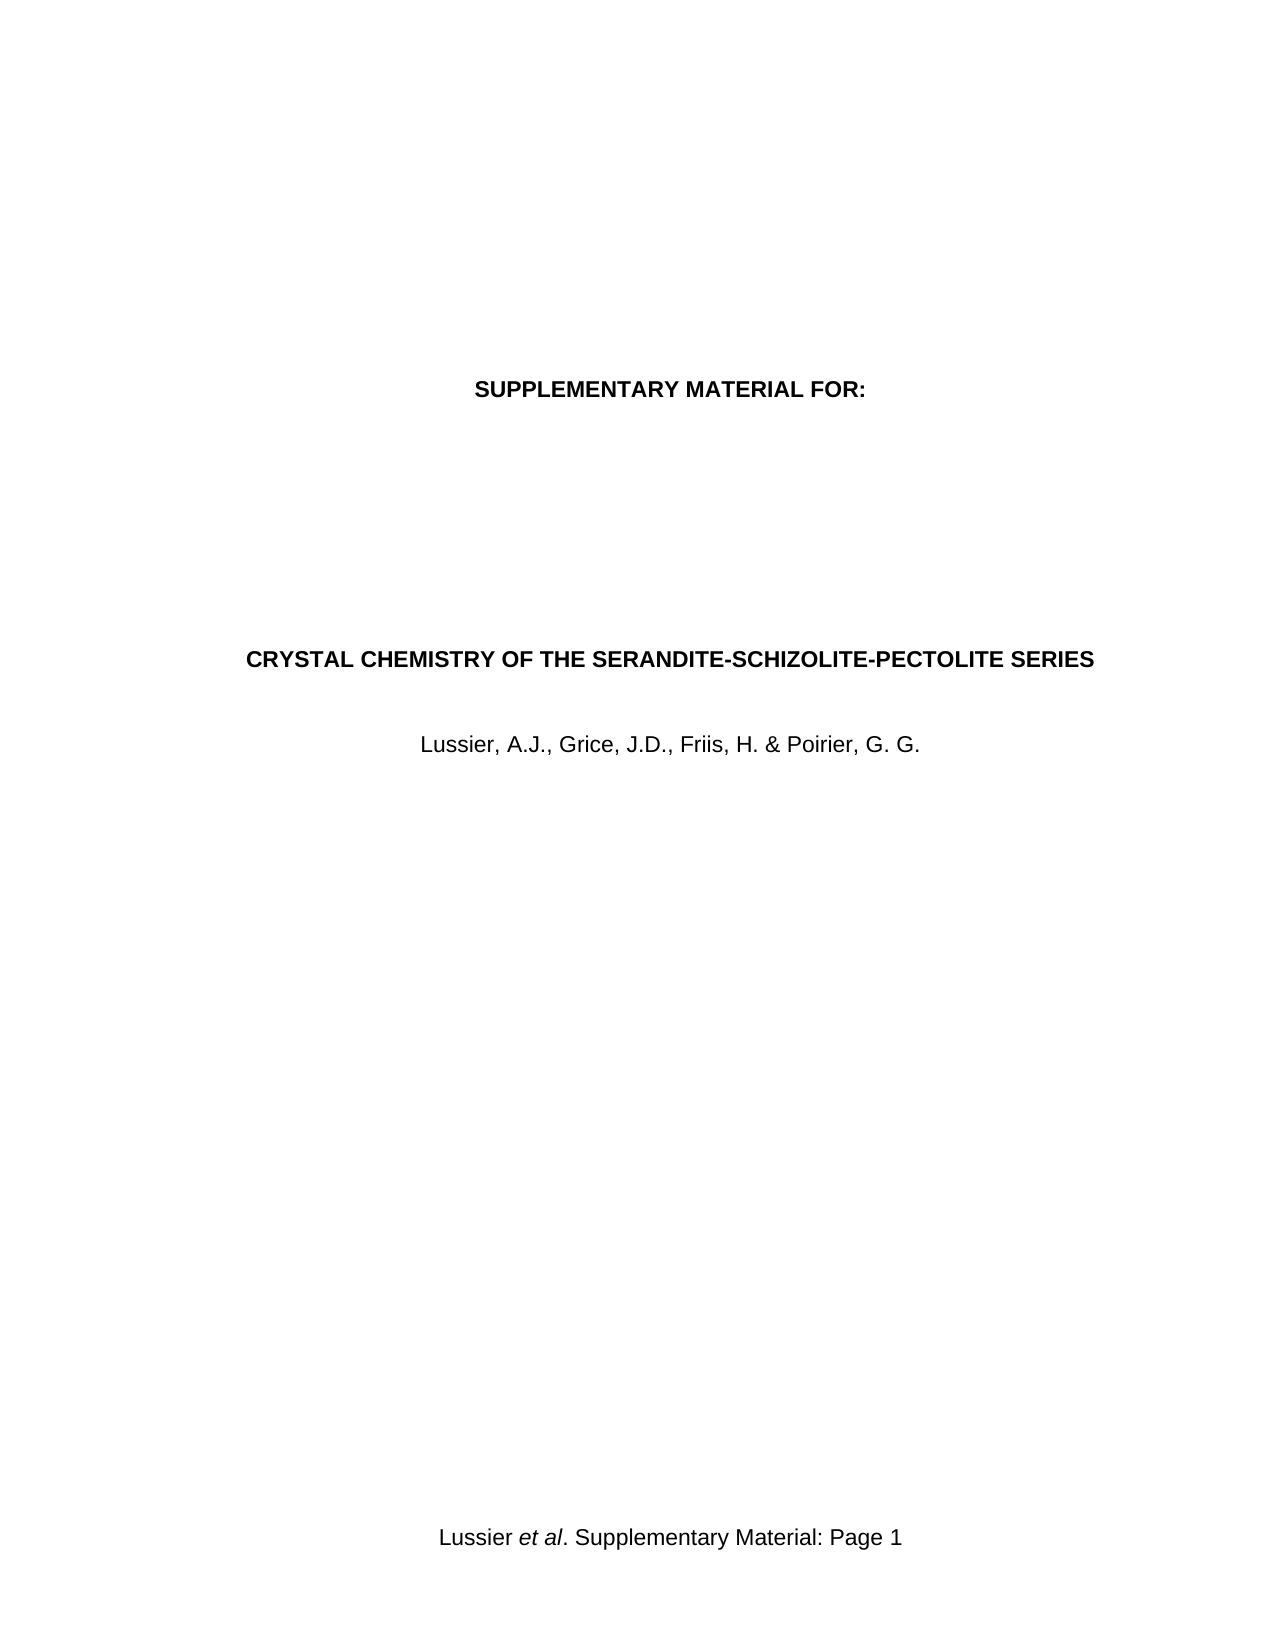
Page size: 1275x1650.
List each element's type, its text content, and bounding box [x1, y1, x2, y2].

text CRYSTAL CHEMISTRY OF THE SERANDITE-SCHIZOLITE-PECTOLITE SERIES [150, 646, 1191, 672]
text Lussier, A.J., Grice, J.D., Friis, H. & Poirier, G. G. [150, 731, 1191, 757]
text SUPPLEMENTARY MATERIAL FOR: [150, 376, 1191, 402]
